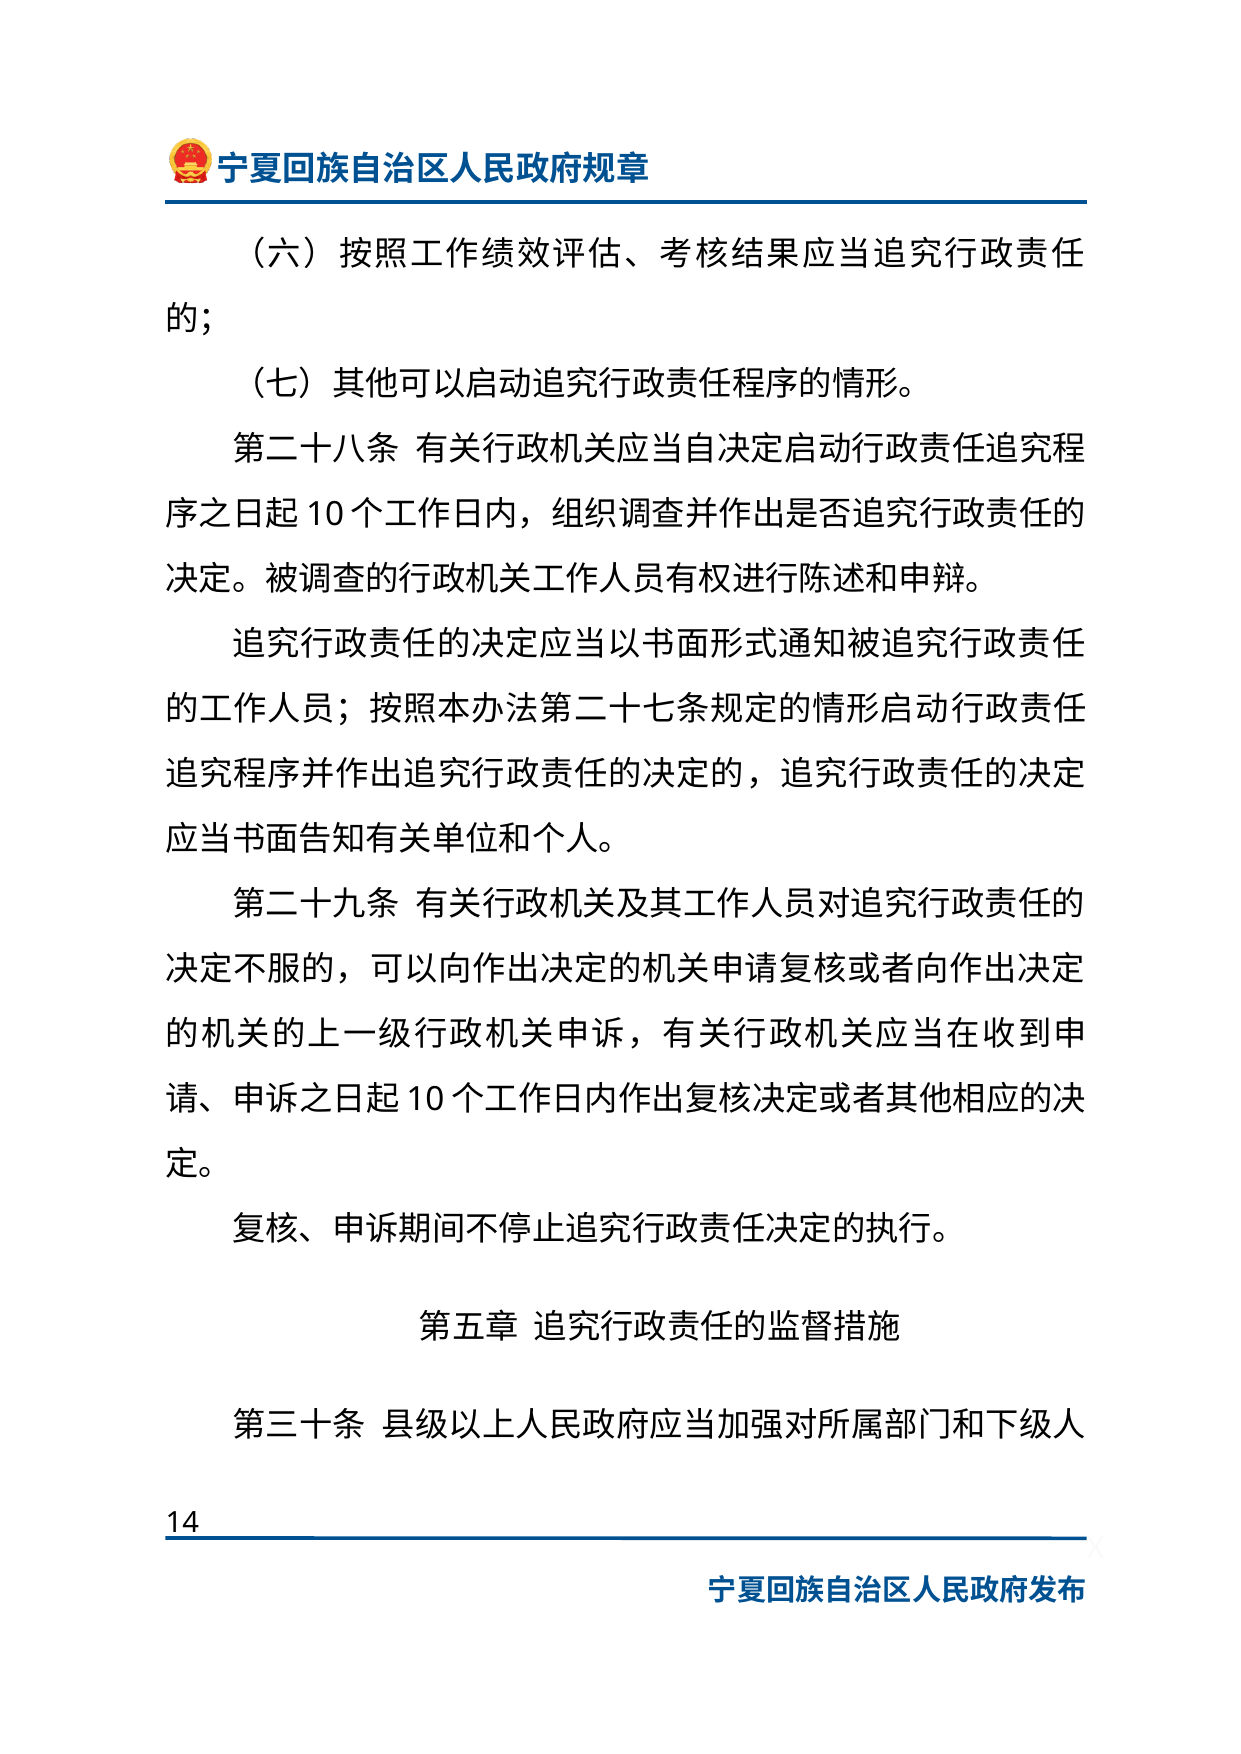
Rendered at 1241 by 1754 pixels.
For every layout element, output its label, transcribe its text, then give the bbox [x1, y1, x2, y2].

text 第三十条 县级以上人民政府应当加强对所属部门和下级人民政府追究行政责任工作的领导，及时协调解决行政责任追究工作中遇到的问题，督办疑难复杂的行政责任追究案件。 [165, 1389, 1087, 1454]
text （七）其他可以启动追究行政责任程序的情形。 [165, 349, 1087, 414]
text 追究行政责任的决定应当以书面形式通知被追究行政责任的工作人员；按照本办法第二十七条规定的情形启动行政责任追究程序并作出追究行政责任的决定的，追究行政责任的决定应当书面告知有关单位和个人。 [165, 609, 1087, 869]
text 第二十八条 有关行政机关应当自决定启动行政责任追究程序之日起10个工作日内，组织调查并作出是否追究行政责任的决定。被调查的行政机关工作人员有权进行陈述和申辩。 [165, 414, 1087, 609]
text （六）按照工作绩效评估、考核结果应当追究行政责任的； [165, 219, 1087, 349]
text 第二十九条 有关行政机关及其工作人员对追究行政责任的决定不服的，可以向作出决定的机关申请复核或者向作出决定的机关的上一级行政机关申诉，有关行政机关应当在收到申请、申诉之日起10个工作日内作出复核决定或者其他相应的决定。 [165, 869, 1087, 1194]
picture [165, 136, 216, 187]
text 复核、申诉期间不停止追究行政责任决定的执行。 [165, 1194, 1087, 1259]
text 第五章 追究行政责任的监督措施 [165, 1291, 1087, 1356]
